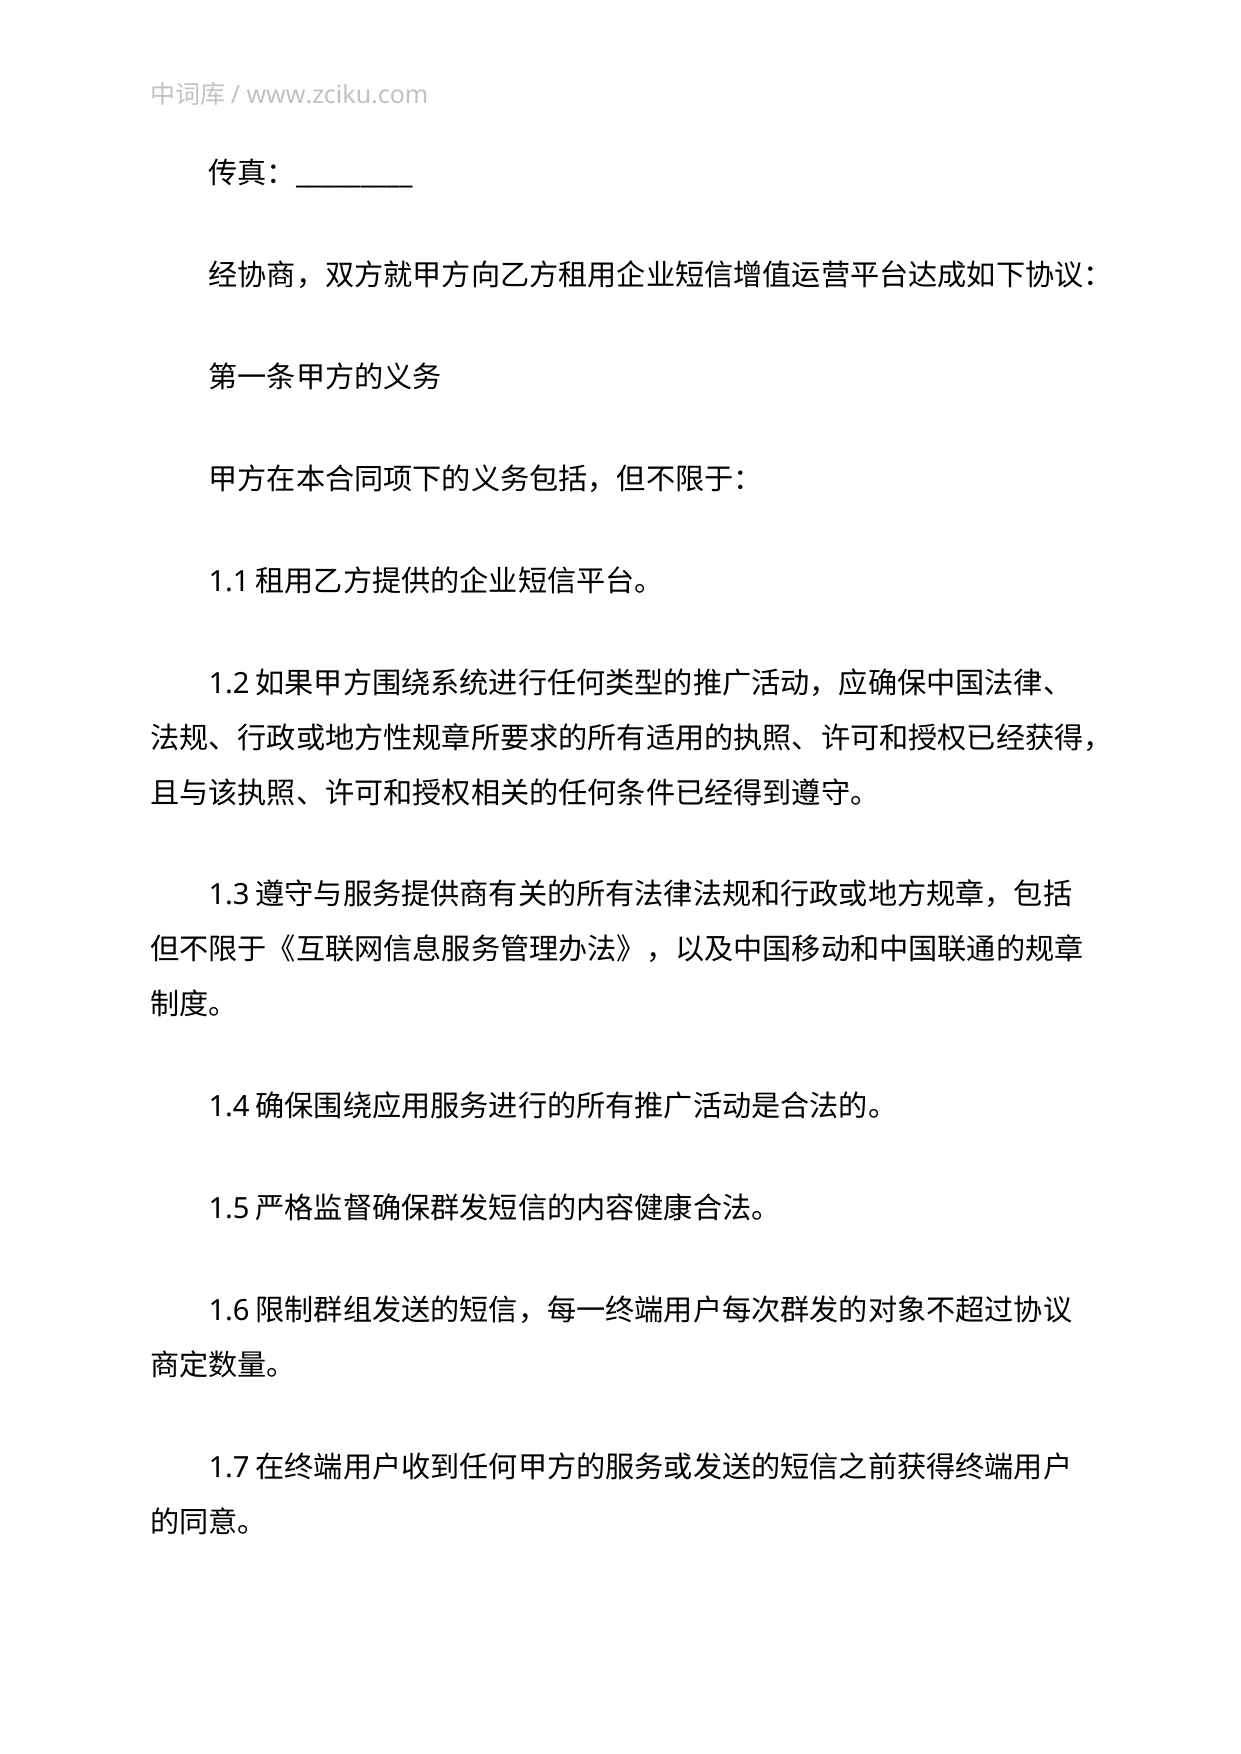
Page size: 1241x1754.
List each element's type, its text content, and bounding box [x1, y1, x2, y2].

text 1.6限制群组发送的短信，每一终端用户每次群发的对象不超过协议商定数量。 [150, 1287, 1090, 1384]
text 1.4确保围绕应用服务进行的所有推广活动是合法的。 [150, 1083, 1090, 1125]
text 1.2如果甲方围绕系统进行任何类型的推广活动，应确保中国法律、法规、行政或地方性规章所要求的所有适用的执照、许可和授权已经获得，且与该执照、许可和授权相关的任何条件已经得到遵守。 [150, 659, 1090, 811]
text 甲方在本合同项下的义务包括，但不限于： [150, 456, 1090, 498]
text 传真：_________ [150, 150, 1090, 192]
text 经协商，双方就甲方向乙方租用企业短信增值运营平台达成如下协议： [150, 252, 1090, 294]
text 1.3遵守与服务提供商有关的所有法律法规和行政或地方规章，包括但不限于《互联网信息服务管理办法》，以及中国移动和中国联通的规章制度。 [150, 871, 1090, 1023]
text 1.5严格监督确保群发短信的内容健康合法。 [150, 1184, 1090, 1227]
text 1.1租用乙方提供的企业短信平台。 [150, 557, 1090, 600]
text 第一条甲方的义务 [150, 354, 1090, 396]
text 1.7在终端用户收到任何甲方的服务或发送的短信之前获得终端用户的同意。 [150, 1443, 1090, 1541]
